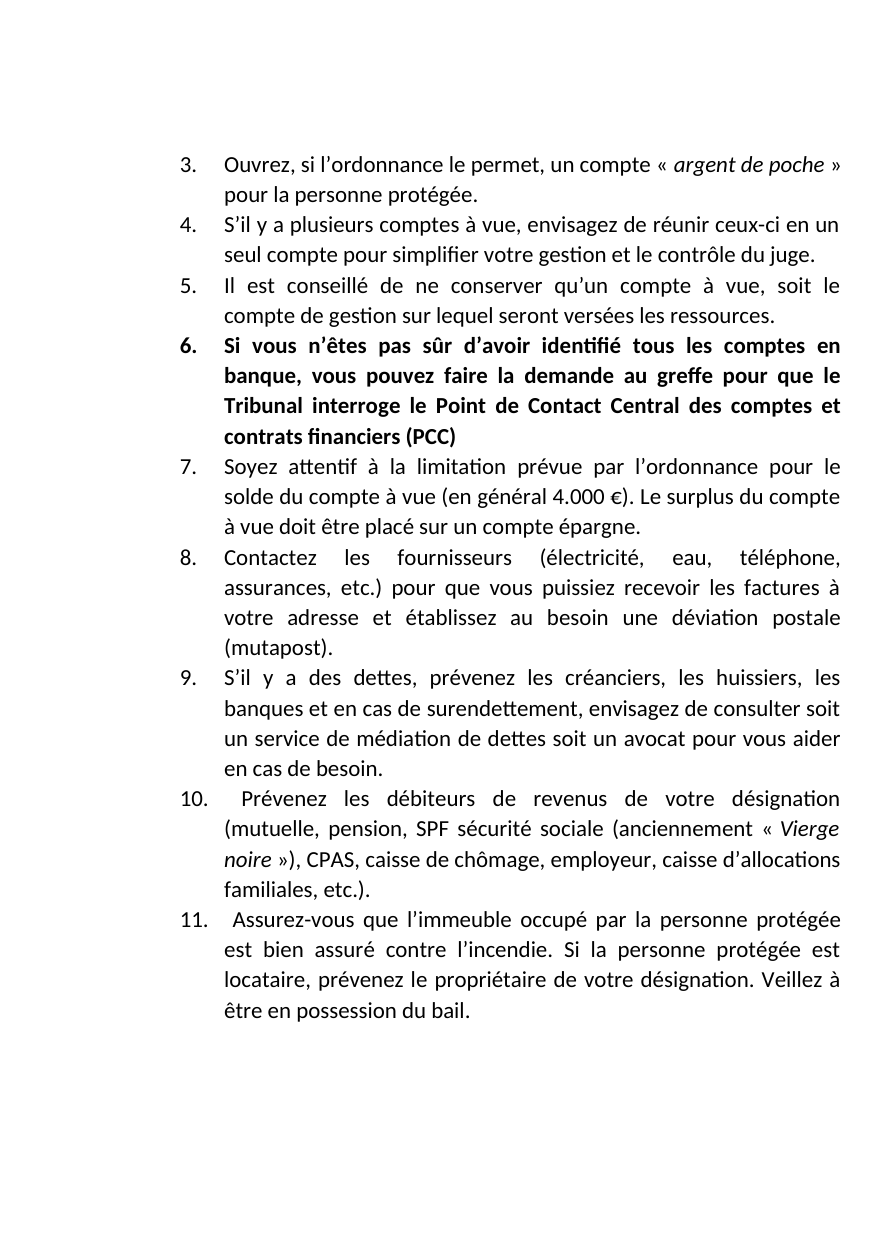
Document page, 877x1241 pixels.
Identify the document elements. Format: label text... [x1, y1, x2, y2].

list S’il y a des dettes, prévenez les créanciers, les huissiers, les banques et en cas de surendettement, envisagez de consulter soit un service de médiation de dettes soit un avocat pour vous aider en cas de besoin. [179, 663, 842, 782]
list Assurez-vous que l’immeuble occupé par la personne protégée est bien assuré contre l’incendie. Si la personne protégée est locataire, prévenez le propriétaire de votre désignation. Veillez à être en possession du bail. [179, 905, 842, 1024]
list Il est conseillé de ne conserver qu’un compte à vue, soit le compte de gestion sur lequel seront versées les ressources. [179, 271, 842, 329]
list S’il y a plusieurs comptes à vue, envisagez de réunir ceux-ci en un seul compte pour simplifier votre gestion et le contrôle du juge. [179, 210, 842, 269]
list Contactez les fournisseurs (électricité, eau, téléphone, assurances, etc.) pour que vous puissiez recevoir les factures à votre adresse et établissez au besoin une déviation postale (mutapost). [179, 543, 842, 661]
list Si vous n’êtes pas sûr d’avoir identifié tous les comptes en banque, vous pouvez faire la demande au greffe pour que le Tribunal interroge le Point de Contact Central des comptes et contrats financiers (PCC) [179, 331, 842, 450]
list Soyez attentif à la limitation prévue par l’ordonnance pour le solde du compte à vue (en général 4.000 €). Le surplus du compte à vue doit être placé sur un compte épargne. [179, 452, 842, 541]
list Prévenez les débiteurs de revenus de votre désignation (mutuelle, pension, SPF sécurité sociale (anciennement « Vierge noire »), CPAS, caisse de chômage, employeur, caisse d’allocations familiales, etc.). [179, 784, 842, 903]
list Ouvrez, si l’ordonnance le permet, un compte « argent de poche » pour la personne protégée. [179, 150, 842, 208]
